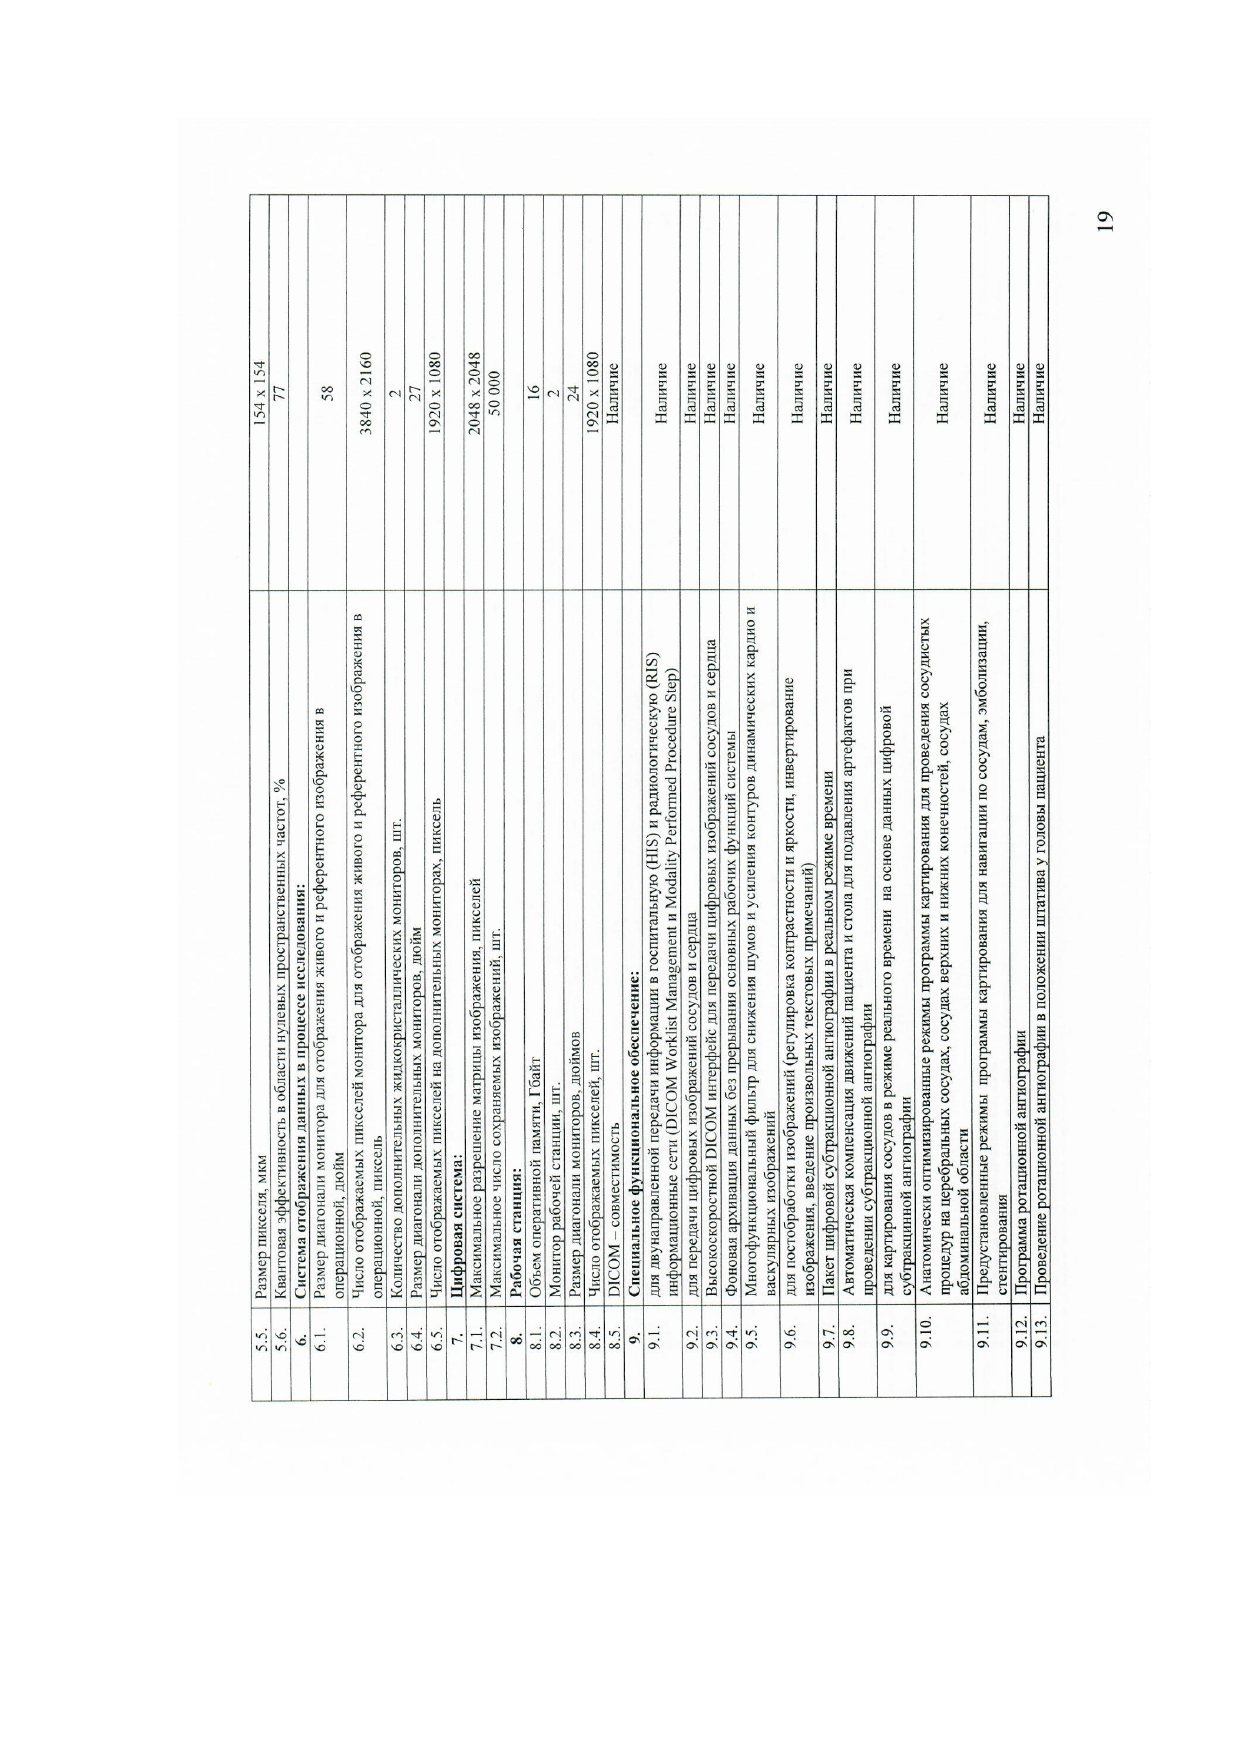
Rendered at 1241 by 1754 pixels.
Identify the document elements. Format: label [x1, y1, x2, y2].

picture [177, 118, 1151, 1495]
